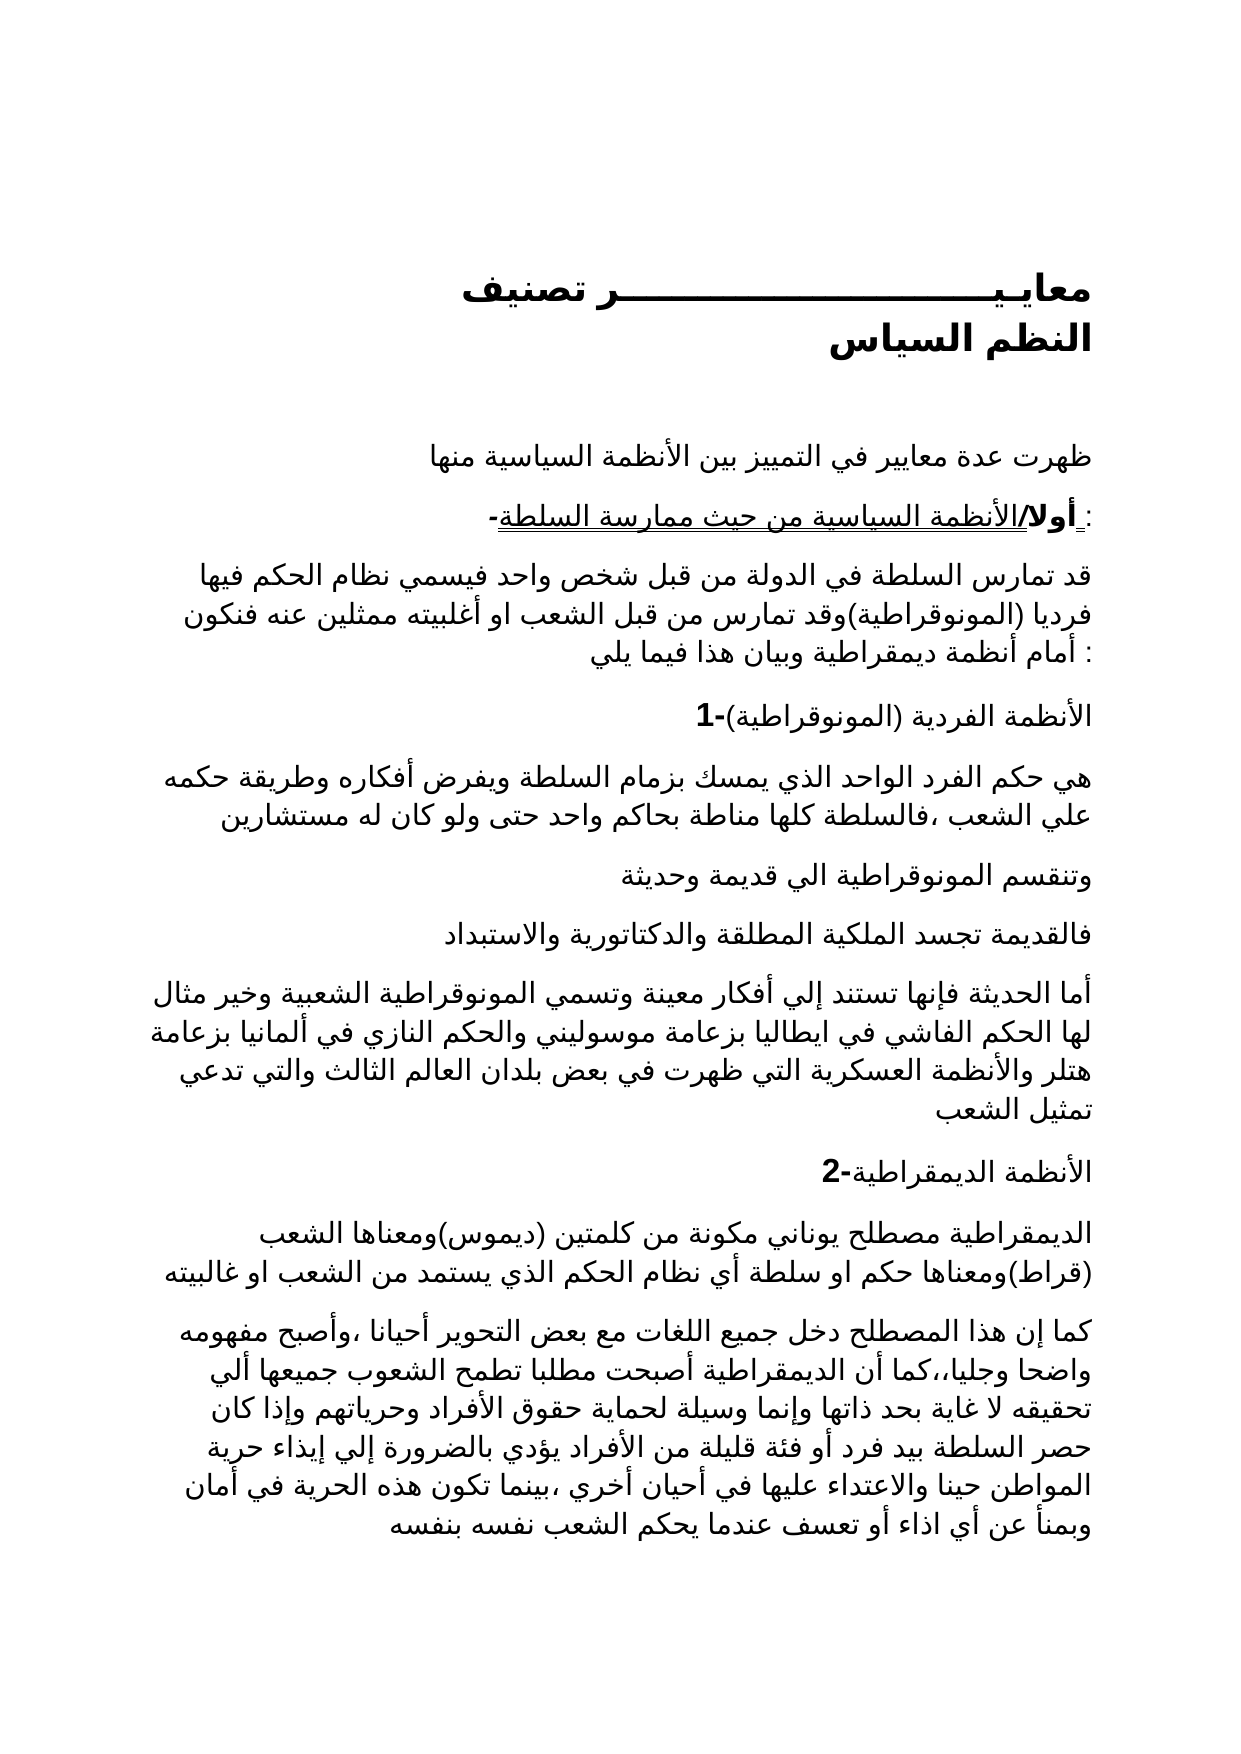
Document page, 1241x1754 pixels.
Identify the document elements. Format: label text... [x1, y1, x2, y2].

text قد تمارس السلطة في الدولة من قبل شخص واحد فيسمي نظام الحكم فيها فرديا (المونوقراطية)وقد تمارس من قبل الشعب او أغلبيته ممثلين عنه فنكون أمام أنظمة ديمقراطية وبيان هذا فيما يلي : [148, 558, 1093, 669]
text 1-الأنظمة الفردية (المونوقراطية) [148, 694, 1093, 733]
text هي حكم الفرد الواحد الذي يمسك بزمام السلطة ويفرض أفكاره وطريقة حكمه علي الشعب ،فالسلطة كلها مناطة بحاكم واحد حتى ولو كان له مستشارين [148, 759, 1093, 832]
text كما إن هذا المصطلح دخل جميع اللغات مع بعض التحوير أحيانا ،وأصبح مفهومه واضحا وجليا،،كما أن الديمقراطية أصبحت مطلبا تطمح الشعوب جميعها ألي تحقيقه لا غاية بحد ذاتها وإنما وسيلة لحماية حقوق الأفراد وحرياتهم وإذا كان حصر السلطة بيد فرد أو فئة قليلة من الأفراد يؤدي بالضرورة إلي إيذاء حرية المواطن حينا والاعتداء عليها في أحيان أخري ،بينما تكون هذه الحرية في أمان وبمنأ عن أي اذاء أو تعسف عندما يحكم الشعب نفسه بنفسه [148, 1314, 1093, 1540]
text 2-الأنظمة الديمقراطية [148, 1151, 1093, 1190]
text أما الحديثة فإنها تستند إلي أفكار معينة وتسمي المونوقراطية الشعبية وخير مثال لها الحكم الفاشي في ايطاليا بزعامة موسوليني والحكم النازي في ألمانيا بزعامة هتلر والأنظمة العسكرية التي ظهرت في بعض بلدان العالم الثالث والتي تدعي تمثيل الشعب [148, 976, 1093, 1125]
text وتنقسم المونوقراطية الي قديمة وحديثة [148, 857, 1093, 891]
text الديمقراطية مصطلح يوناني مكونة من كلمتين (ديموس)ومعناها الشعب (قراط)ومعناها حكم او سلطة أي نظام الحكم الذي يستمد من الشعب او غالبيته [148, 1216, 1093, 1288]
text معايـيـــــــــــــــــــــــــــــر تصنيف النظم السياس [148, 266, 1093, 359]
text -أولا/الأنظمة السياسية من حيث ممارسة السلطة : [148, 499, 1093, 532]
text فالقديمة تجسد الملكية المطلقة والدكتاتورية والاستبداد [148, 917, 1093, 950]
text ظهرت عدة معايير في التمييز بين الأنظمة السياسية منها [148, 439, 1093, 473]
